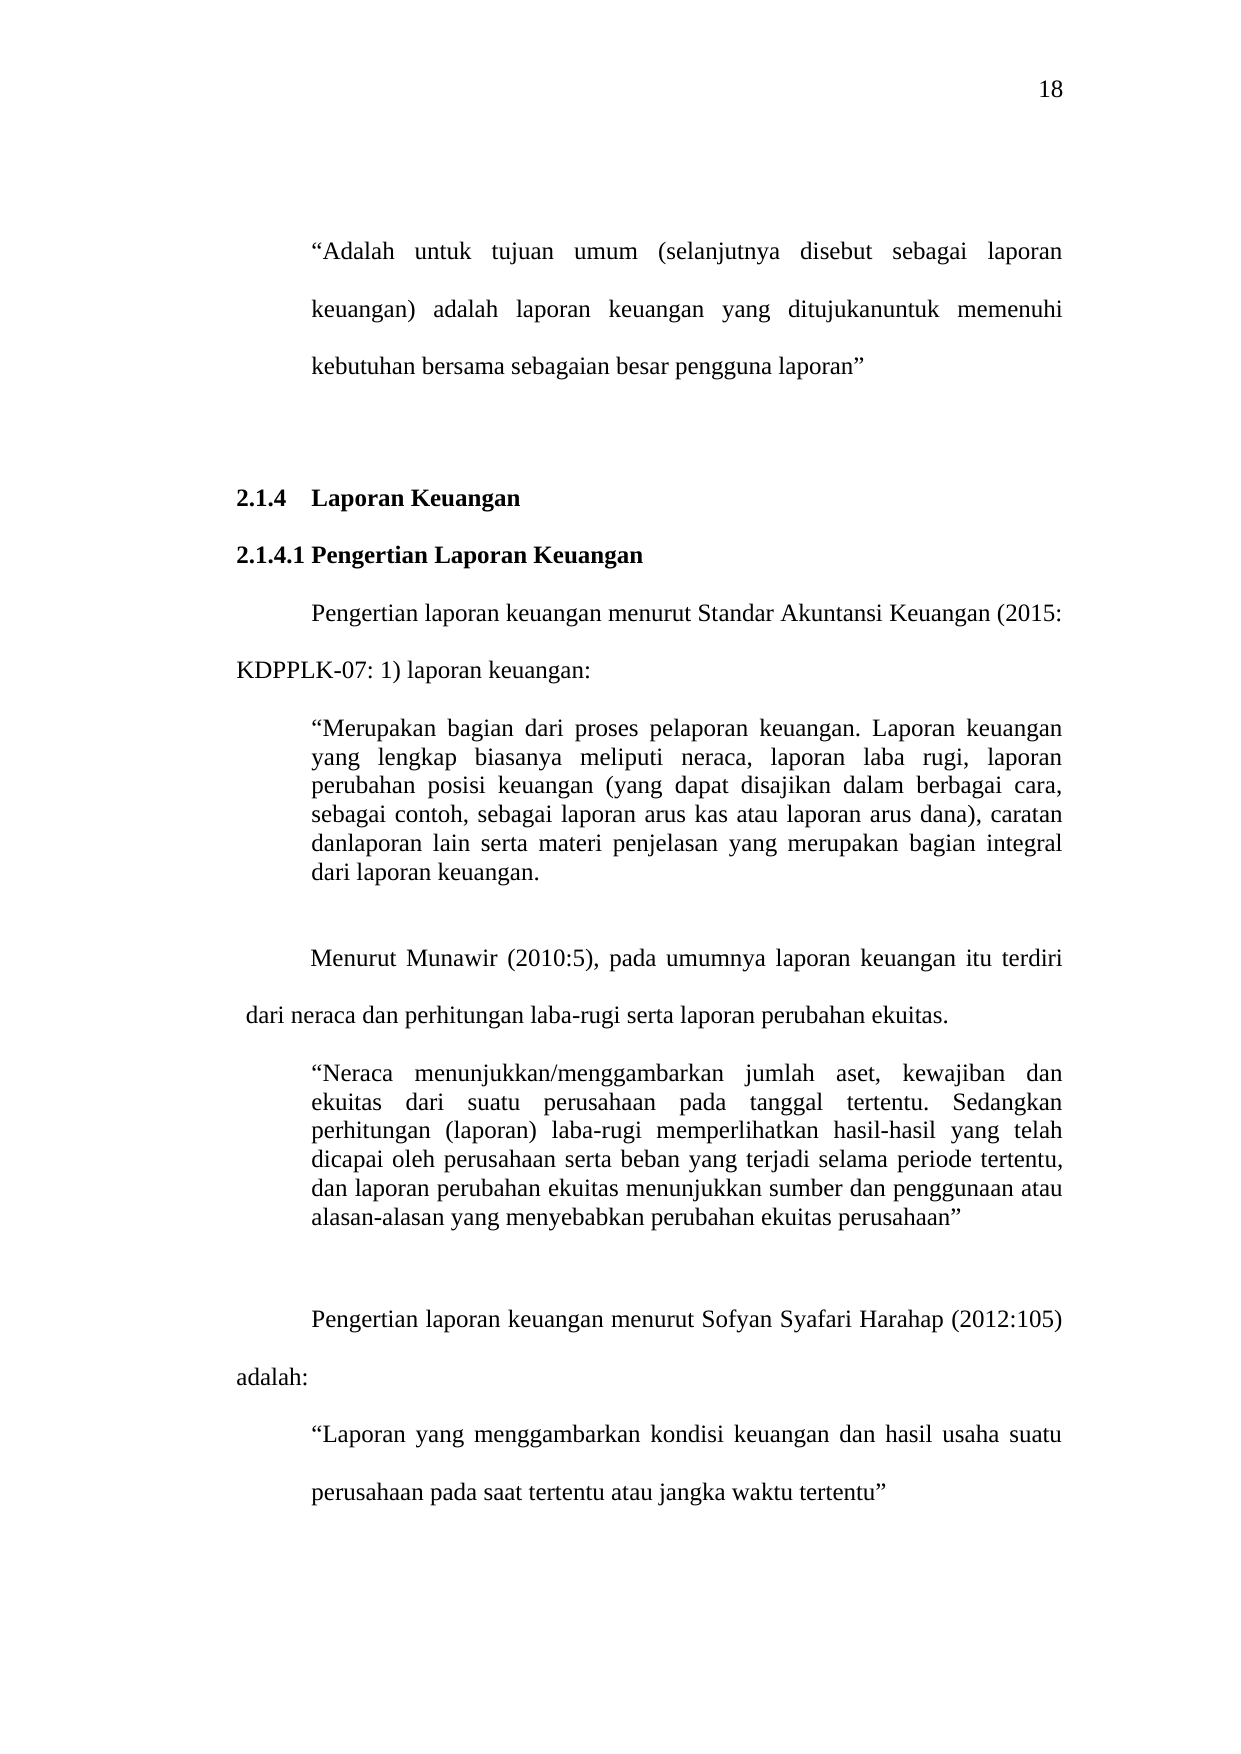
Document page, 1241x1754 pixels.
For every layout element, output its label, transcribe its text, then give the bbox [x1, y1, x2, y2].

list “Laporan yang menggambarkan kondisi keuangan dan hasil usaha suatu perusahaan pada saat tertentu atau jangka waktu tertentu” [311, 1419, 1063, 1506]
text Pengertian laporan keuangan menurut Sofyan Syafari Harahap (2012:105) adalah: [236, 1304, 1063, 1391]
list Pengertian Laporan Keuangan [236, 540, 1063, 569]
list “Merupakan bagian dari proses pelaporan keuangan. Laporan keuangan yang lengkap biasanya meliputi neraca, laporan laba rugi, laporan perubahan posisi keuangan (yang dapat disajikan dalam berbagai cara, sebagai contoh, sebagai laporan arus kas atau laporan arus dana), caratan danlaporan lain serta materi penjelasan yang merupakan bagian integral dari laporan keuangan. [311, 713, 1063, 885]
list Laporan Keuangan [236, 483, 1063, 512]
list Menurut Munawir (2010:5), pada umumnya laporan keuangan itu terdiri dari neraca dan perhitungan laba-rugi serta laporan perubahan ekuitas. [246, 943, 1063, 1029]
text Pengertian laporan keuangan menurut Standar Akuntansi Keuangan (2015: KDPPLK-07: 1) laporan keuangan: [236, 598, 1063, 684]
list “Neraca menunjukkan/menggambarkan jumlah aset, kewajiban dan ekuitas dari suatu perusahaan pada tanggal tertentu. Sedangkan perhitungan (laporan) laba-rugi memperlihatkan hasil-hasil yang telah dicapai oleh perusahaan serta beban yang terjadi selama periode tertentu, dan laporan perubahan ekuitas menunjukkan sumber dan penggunaan atau alasan-alasan yang menyebabkan perubahan ekuitas perusahaan” [311, 1058, 1063, 1230]
list “Adalah untuk tujuan umum (selanjutnya disebut sebagai laporan keuangan) adalah laporan keuangan yang ditujukanuntuk memenuhi kebutuhan bersama sebagaian besar pengguna laporan” [311, 236, 1063, 380]
